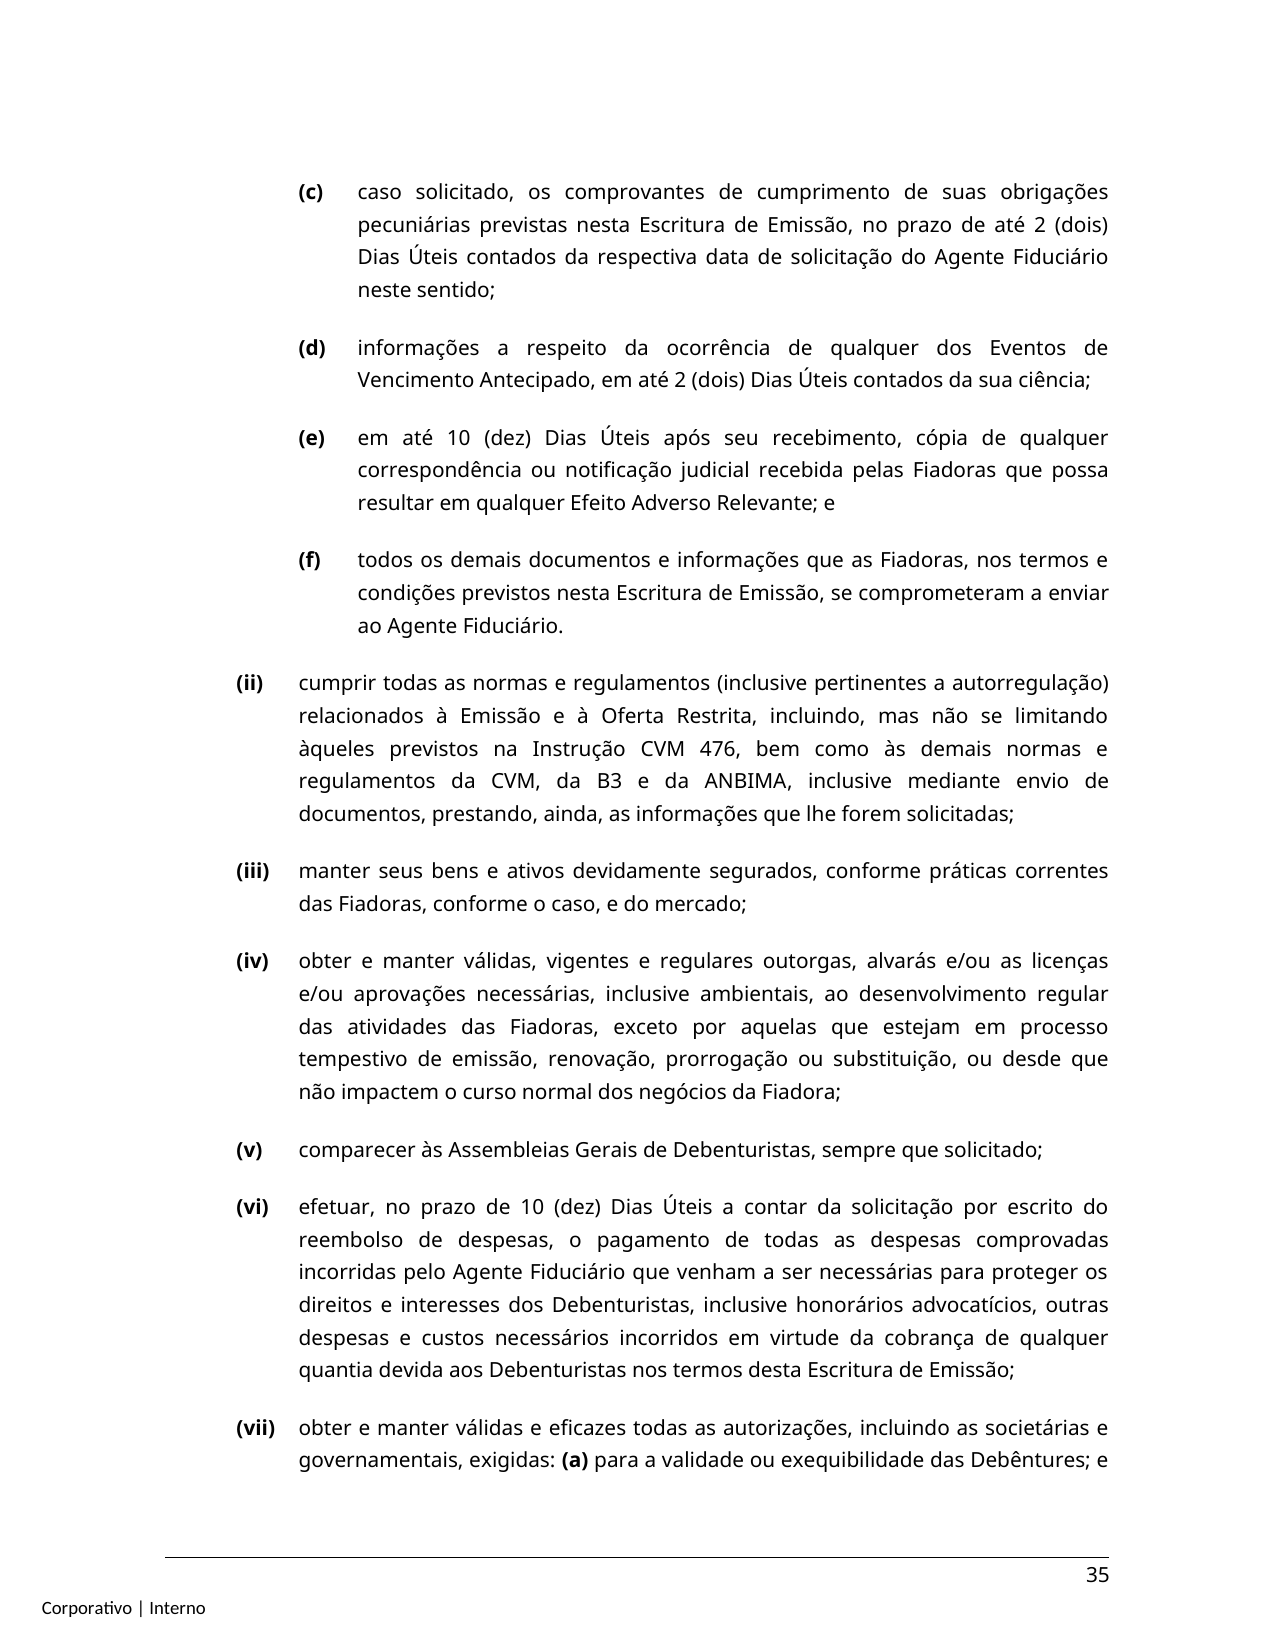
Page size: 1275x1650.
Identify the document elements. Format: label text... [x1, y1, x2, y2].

list cumprir todas as normas e regulamentos (inclusive pertinentes a autorregulação) relacionados à Emissão e à Oferta Restrita, incluindo, mas não se limitando àqueles previstos na Instrução CVM 476, bem como às demais normas e regulamentos da CVM, da B3 e da ANBIMA, inclusive mediante envio de documentos, prestando, ainda, as informações que lhe forem solicitadas; [236, 668, 1109, 827]
list efetuar, no prazo de 10 (dez) Dias Úteis a contar da solicitação por escrito do reembolso de despesas, o pagamento de todas as despesas comprovadas incorridas pelo Agente Fiduciário que venham a ser necessárias para proteger os direitos e interesses dos Debenturistas, inclusive honorários advocatícios, outras despesas e custos necessários incorridos em virtude da cobrança de qualquer quantia devida aos Debenturistas nos termos desta Escritura de Emissão; [236, 1192, 1109, 1384]
list comparecer às Assembleias Gerais de Debenturistas, sempre que solicitado; [236, 1135, 1109, 1163]
list caso solicitado, os comprovantes de cumprimento de suas obrigações pecuniárias previstas nesta Escritura de Emissão, no prazo de até 2 (dois) Dias Úteis contados da respectiva data de solicitação do Agente Fiduciário neste sentido; [298, 177, 1109, 303]
list manter seus bens e ativos devidamente segurados, conforme práticas correntes das Fiadoras, conforme o caso, e do mercado; [236, 856, 1109, 917]
list todos os demais documentos e informações que as Fiadoras, nos termos e condições previstos nesta Escritura de Emissão, se comprometeram a enviar ao Agente Fiduciário. [298, 546, 1109, 639]
list em até 10 (dez) Dias Úteis após seu recebimento, cópia de qualquer correspondência ou notificação judicial recebida pelas Fiadoras que possa resultar em qualquer Efeito Adverso Relevante; e [298, 423, 1109, 516]
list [236, 1413, 1109, 1474]
list informações a respeito da ocorrência de qualquer dos Eventos de Vencimento Antecipado, em até 2 (dois) Dias Úteis contados da sua ciência; [298, 333, 1109, 394]
list obter e manter válidas, vigentes e regulares outorgas, alvarás e/ou as licenças e/ou aprovações necessárias, inclusive ambientais, ao desenvolvimento regular das atividades das Fiadoras, exceto por aquelas que estejam em processo tempestivo de emissão, renovação, prorrogação ou substituição, ou desde que não impactem o curso normal dos negócios da Fiadora; [236, 947, 1109, 1106]
